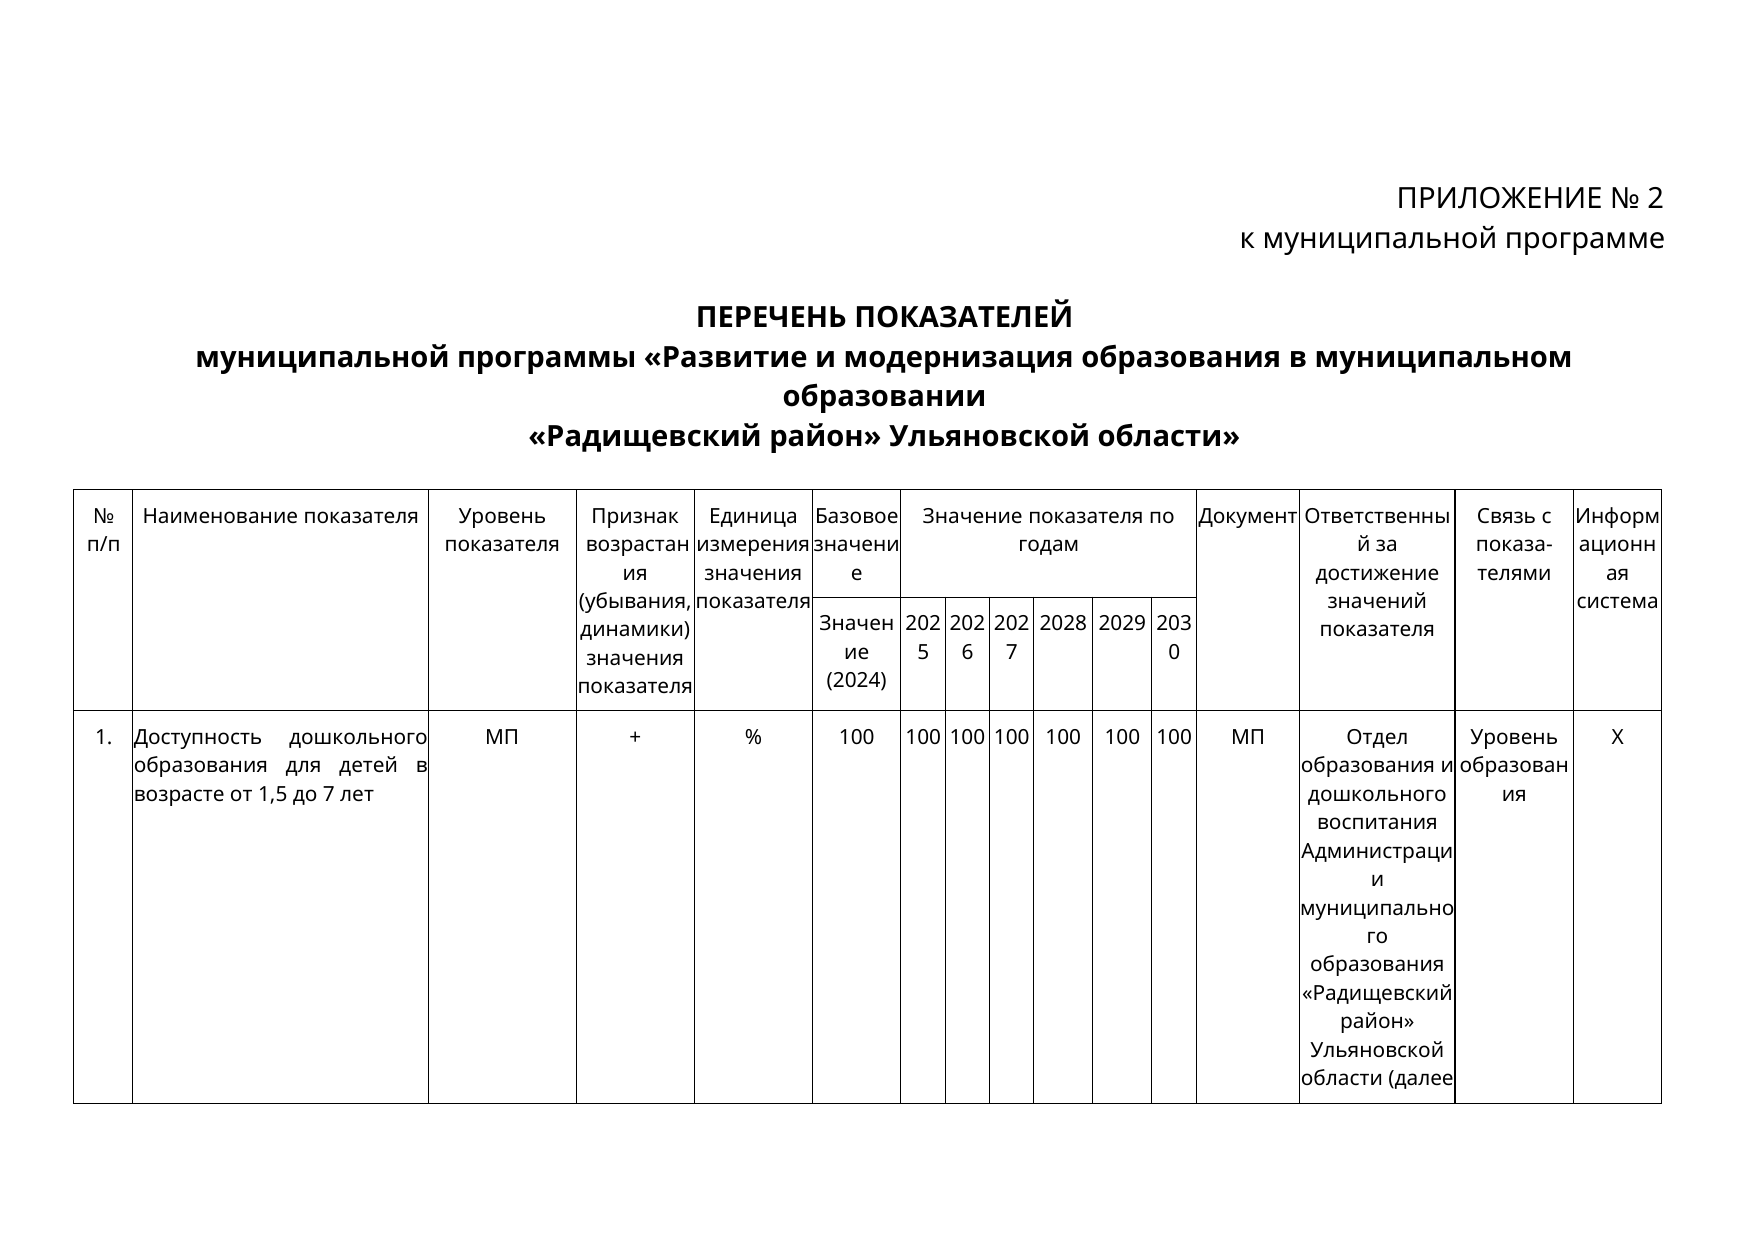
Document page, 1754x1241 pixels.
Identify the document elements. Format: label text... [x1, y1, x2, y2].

table_cell 100 [1093, 711, 1151, 1102]
table_header Признак возрастания (убывания, динамики) значения показателя [577, 490, 694, 710]
table_header Значение показателя по годам [901, 490, 1196, 597]
table_cell 2025 [901, 598, 945, 710]
table_cell % [695, 711, 812, 1102]
table_cell 100 [990, 711, 1033, 1102]
table_cell 100 [1034, 711, 1092, 1102]
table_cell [1300, 711, 1454, 1102]
table_cell Значение (2024) [813, 598, 900, 710]
table_cell 2027 [990, 598, 1033, 710]
table_cell Уровень образования [1456, 711, 1573, 1102]
table_cell МП [1197, 711, 1299, 1102]
table_cell 100 [901, 711, 945, 1102]
table_cell + [577, 711, 694, 1102]
table_header Наименование показателя [133, 490, 428, 710]
text «Радищевский район» Ульяновской области» [103, 415, 1665, 455]
table_header Базовое значение [813, 490, 900, 597]
text ПРИЛОЖЕНИЕ № 2 [103, 177, 1665, 217]
table_header Ответственный за достижение значений показателя [1300, 490, 1454, 710]
table_cell 100 [813, 711, 900, 1102]
text к муниципальной программе [103, 217, 1665, 257]
table_header Документ [1197, 490, 1299, 710]
table_cell 100 [1152, 711, 1196, 1102]
table_header № п/п [74, 490, 132, 710]
table_cell 2028 [1034, 598, 1092, 710]
table_cell 1. [74, 711, 132, 1102]
table_header Единица измерения значения показателя [695, 490, 812, 710]
table_cell X [1574, 711, 1661, 1102]
table_cell МП [429, 711, 576, 1102]
table_cell 100 [946, 711, 989, 1102]
text муниципальной программы «Развитие и модернизация образования в муниципальном образовании [103, 336, 1665, 415]
table_cell 2029 [1093, 598, 1151, 710]
table_cell 2030 [1152, 598, 1196, 710]
table_header Связь с показа- телями [1456, 490, 1573, 710]
table_cell 2026 [946, 598, 989, 710]
table_header Информационная система [1574, 490, 1661, 710]
table_header Уровень показателя [429, 490, 576, 710]
text ПЕРЕЧЕНЬ ПОКАЗАТЕЛЕЙ [103, 296, 1665, 336]
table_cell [133, 711, 428, 1102]
